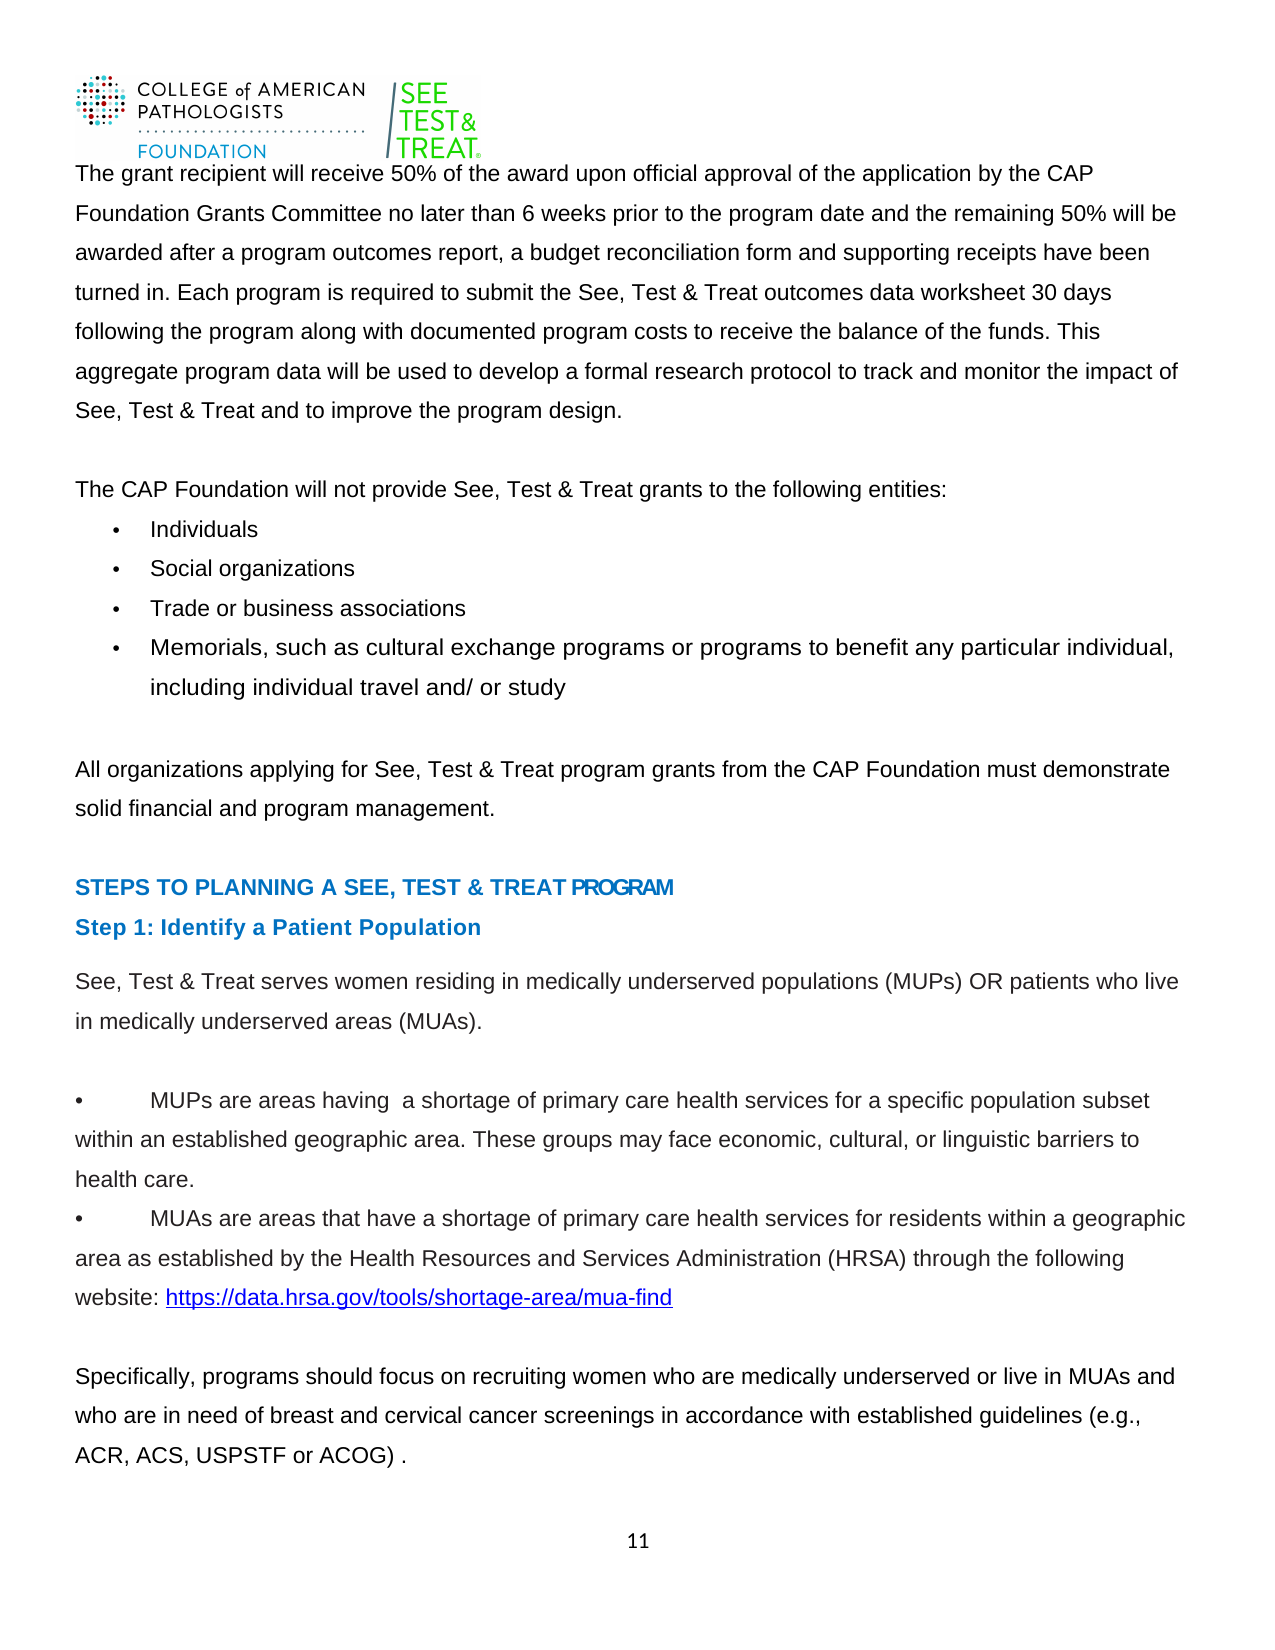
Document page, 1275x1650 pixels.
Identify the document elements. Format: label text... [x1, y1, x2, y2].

text The CAP Foundation will not provide See, Test & Treat grants to the following entities: [75, 476, 1200, 502]
text Step 1: Identify a Patient Population [75, 914, 1200, 968]
subtitle STEPS TO PLANNING A SEE, TEST & TREAT PROGRAM [75, 874, 1200, 901]
list Social organizations [112, 555, 1200, 581]
list Trade or business associations [112, 594, 1200, 621]
text Specifically, programs should focus on recruiting women who are medically underserved or live in MUAs and who are in need of breast and cervical cancer screenings in accordance with established guidelines (e.g., ACR, ACS, USPSTF or ACOG) . [75, 1363, 1200, 1468]
text • MUAs are areas that have a shortage of primary care health services for residents within a geographic area as established by the Health Resources and Services Administration (HRSA) through the following website: https://data.hrsa.gov/tools/shortage-area/mua-find [75, 1205, 1200, 1310]
text • MUPs are areas having a shortage of primary care health services for a specific population subset within an established geographic area. These groups may face economic, cultural, or linguistic barriers to health care. [75, 1087, 1200, 1192]
text All organizations applying for See, Test & Treat program grants from the CAP Foundation must demonstrate solid financial and program management. [75, 756, 1200, 822]
list Individuals [112, 516, 1200, 542]
picture [75, 75, 482, 161]
text See, Test & Treat serves women residing in medically underserved populations (MUPs) OR patients who live in medically underserved areas (MUAs). [75, 968, 1200, 1034]
list Memorials, such as cultural exchange programs or programs to benefit any particular individual, including individual travel and/ or study [112, 634, 1200, 742]
